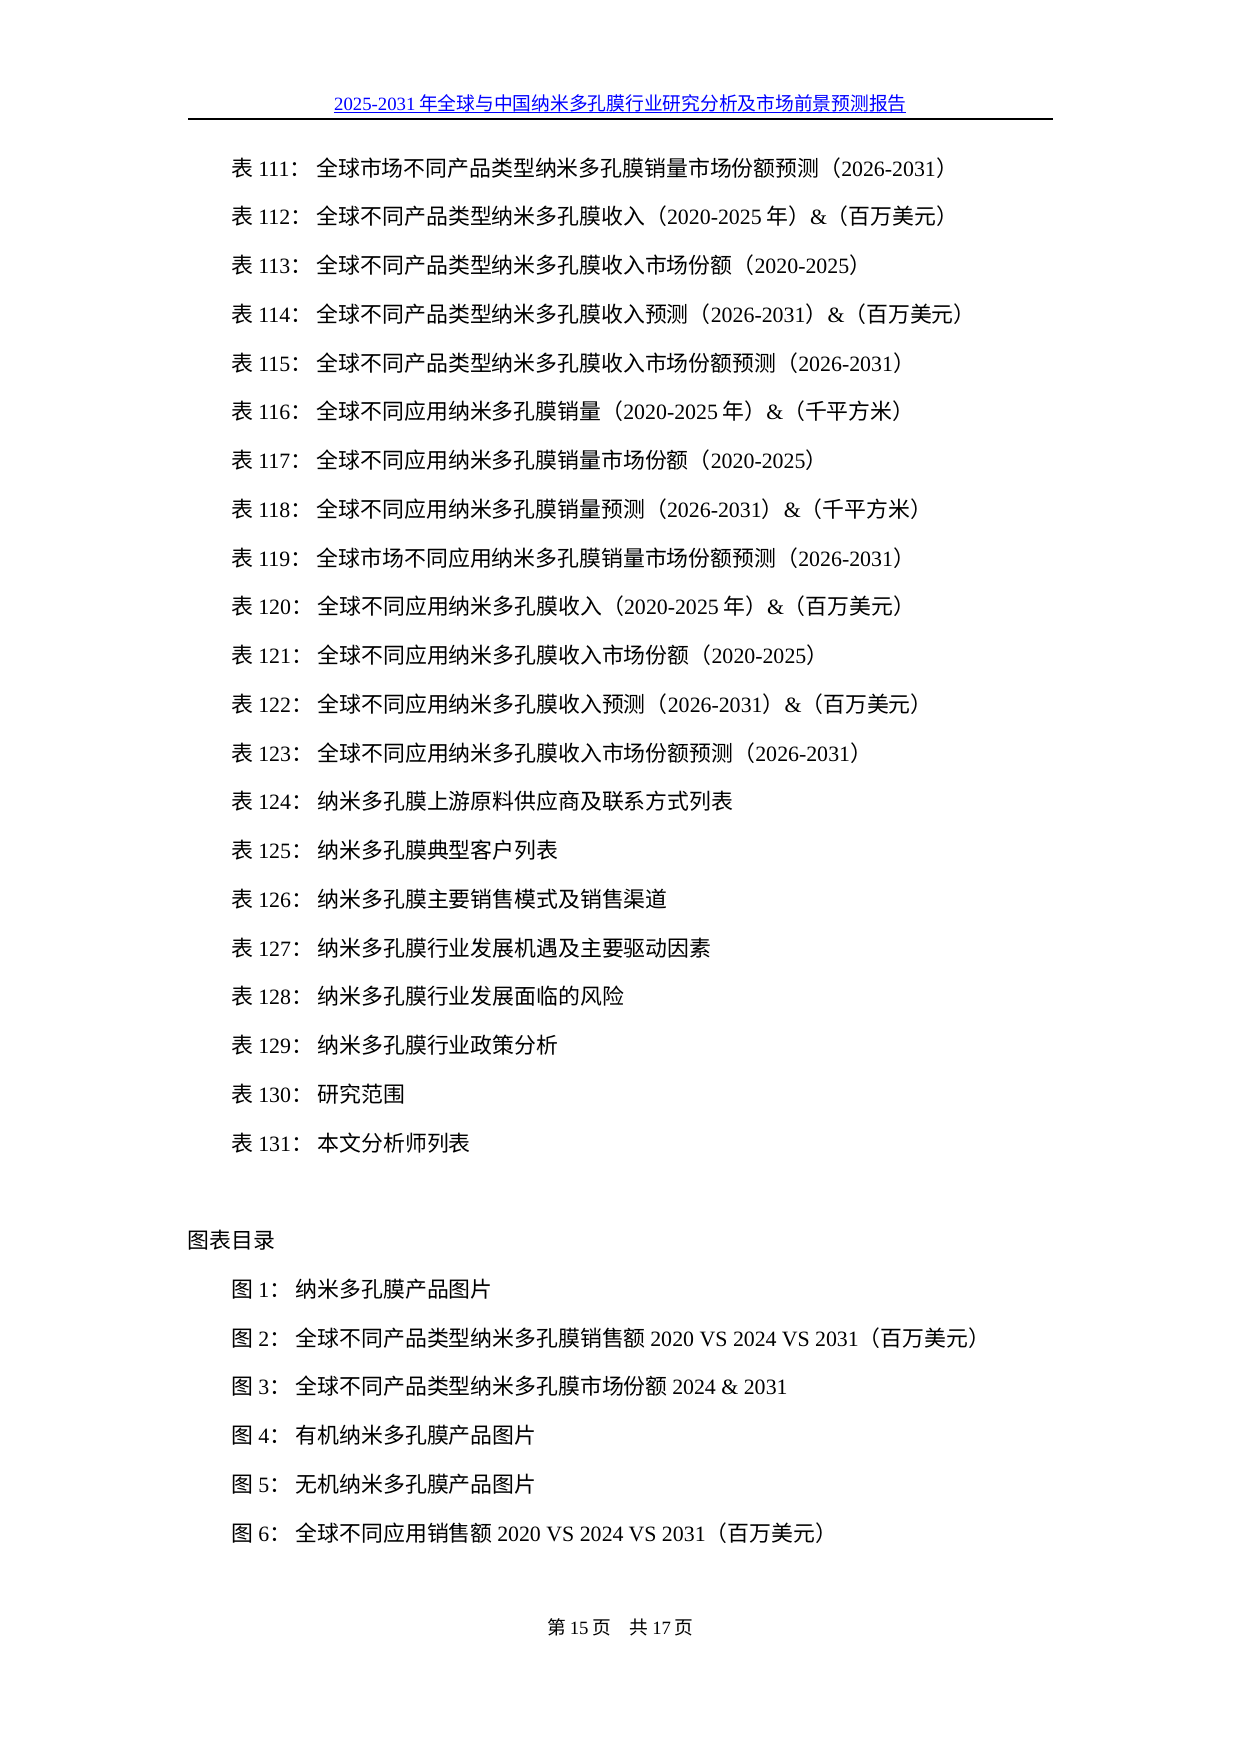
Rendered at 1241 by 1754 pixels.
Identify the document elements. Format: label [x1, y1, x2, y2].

text [187, 150, 1053, 1548]
